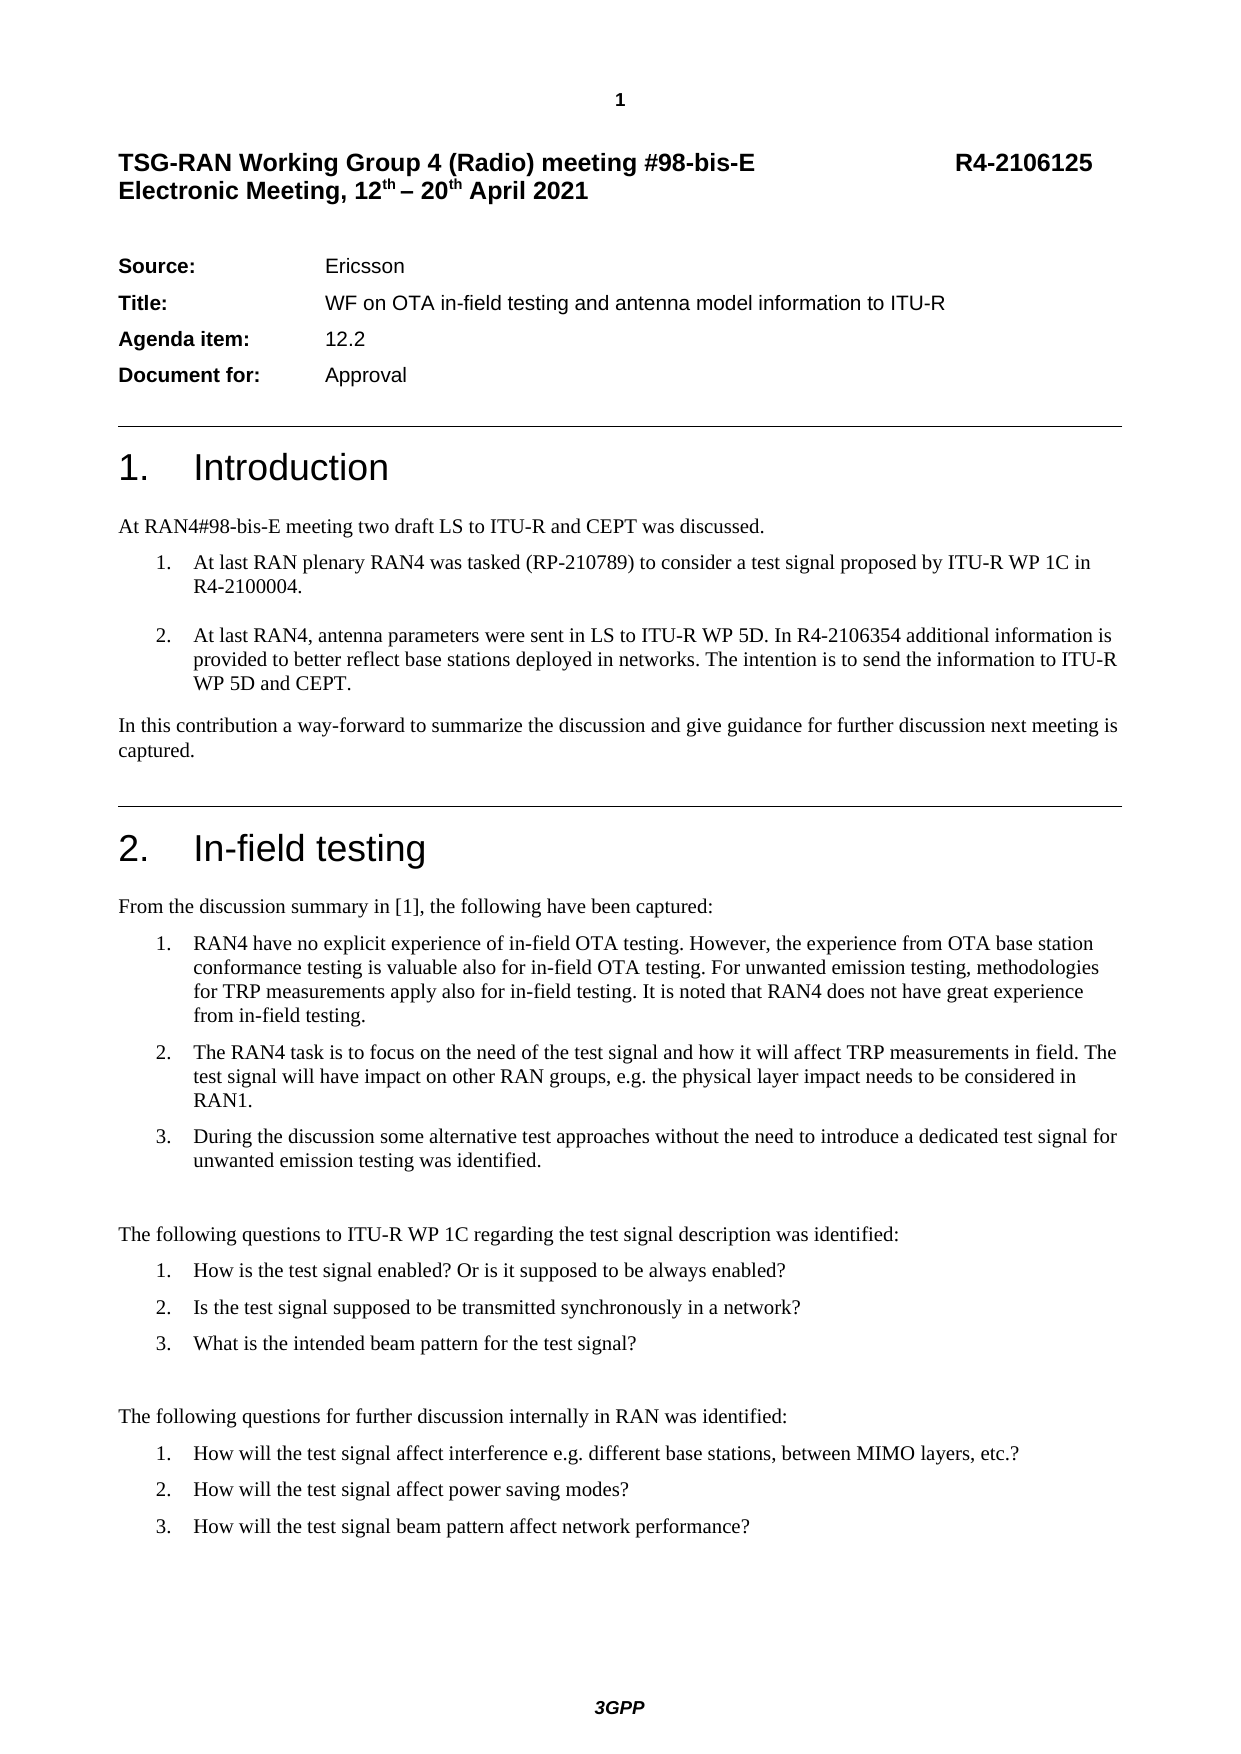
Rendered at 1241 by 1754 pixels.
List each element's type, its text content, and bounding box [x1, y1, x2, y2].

list How will the test signal affect power saving modes? [156, 1477, 1122, 1501]
text At RAN4#98-bis-E meeting two draft LS to ITU-R and CEPT was discussed. [118, 514, 1122, 538]
list How is the test signal enabled? Or is it supposed to be always enabled? [156, 1258, 1122, 1282]
list How will the test signal beam pattern affect network performance? [156, 1514, 1122, 1538]
text TSG-RAN Working Group 4 (Radio) meeting #98-bis-E R4-2106125 [118, 147, 1122, 176]
list Is the test signal supposed to be transmitted synchronously in a network? [156, 1294, 1122, 1319]
list What is the intended beam pattern for the test signal? [156, 1331, 1122, 1355]
list During the discussion some alternative test approaches without the need to introduce a dedicated test signal for unwanted emission testing was identified. [156, 1124, 1122, 1172]
text Source: Ericsson [118, 254, 1122, 278]
text Title: WF on OTA in-field testing and antenna model information to ITU-R [118, 290, 1122, 314]
subtitle In-field testing [118, 826, 1093, 869]
list The RAN4 task is to focus on the need of the test signal and how it will affect TRP measurements in field. The test signal will have impact on other RAN groups, e.g. the physical layer impact needs to be considered in RAN1. [156, 1039, 1122, 1112]
text From the discussion summary in [1], the following have been captured: [118, 894, 1122, 918]
list At last RAN4, antenna parameters were sent in LS to ITU-R WP 5D. In R4-2106354 additional information is provided to better reflect base stations deployed in networks. The intention is to send the information to ITU-R WP 5D and CEPT. [156, 622, 1122, 695]
text In this contribution a way-forward to summarize the discussion and give guidance for further discussion next meeting is captured. [118, 713, 1122, 762]
text Document for: Approval [118, 363, 1122, 387]
list At last RAN plenary RAN4 was tasked (RP-210789) to consider a test signal proposed by ITU-R WP 1C in R4-2100004. [156, 550, 1122, 598]
list How will the test signal affect interference e.g. different base stations, between MIMO layers, etc.? [156, 1441, 1122, 1465]
list RAN4 have no explicit experience of in-field OTA testing. However, the experience from OTA base station conformance testing is valuable also for in-field OTA testing. For unwanted emission testing, methodologies for TRP measurements apply also for in-field testing. It is noted that RAN4 does not have great experience from in-field testing. [156, 931, 1122, 1027]
text The following questions to ITU-R WP 1C regarding the test signal description was identified: [118, 1221, 1122, 1246]
text The following questions for further discussion internally in RAN was identified: [118, 1404, 1122, 1428]
text Agenda item: 12.2 [118, 327, 1122, 351]
subtitle Introduction [118, 446, 1093, 489]
text Electronic Meeting, 12th – 20th April 2021 [118, 176, 1122, 205]
